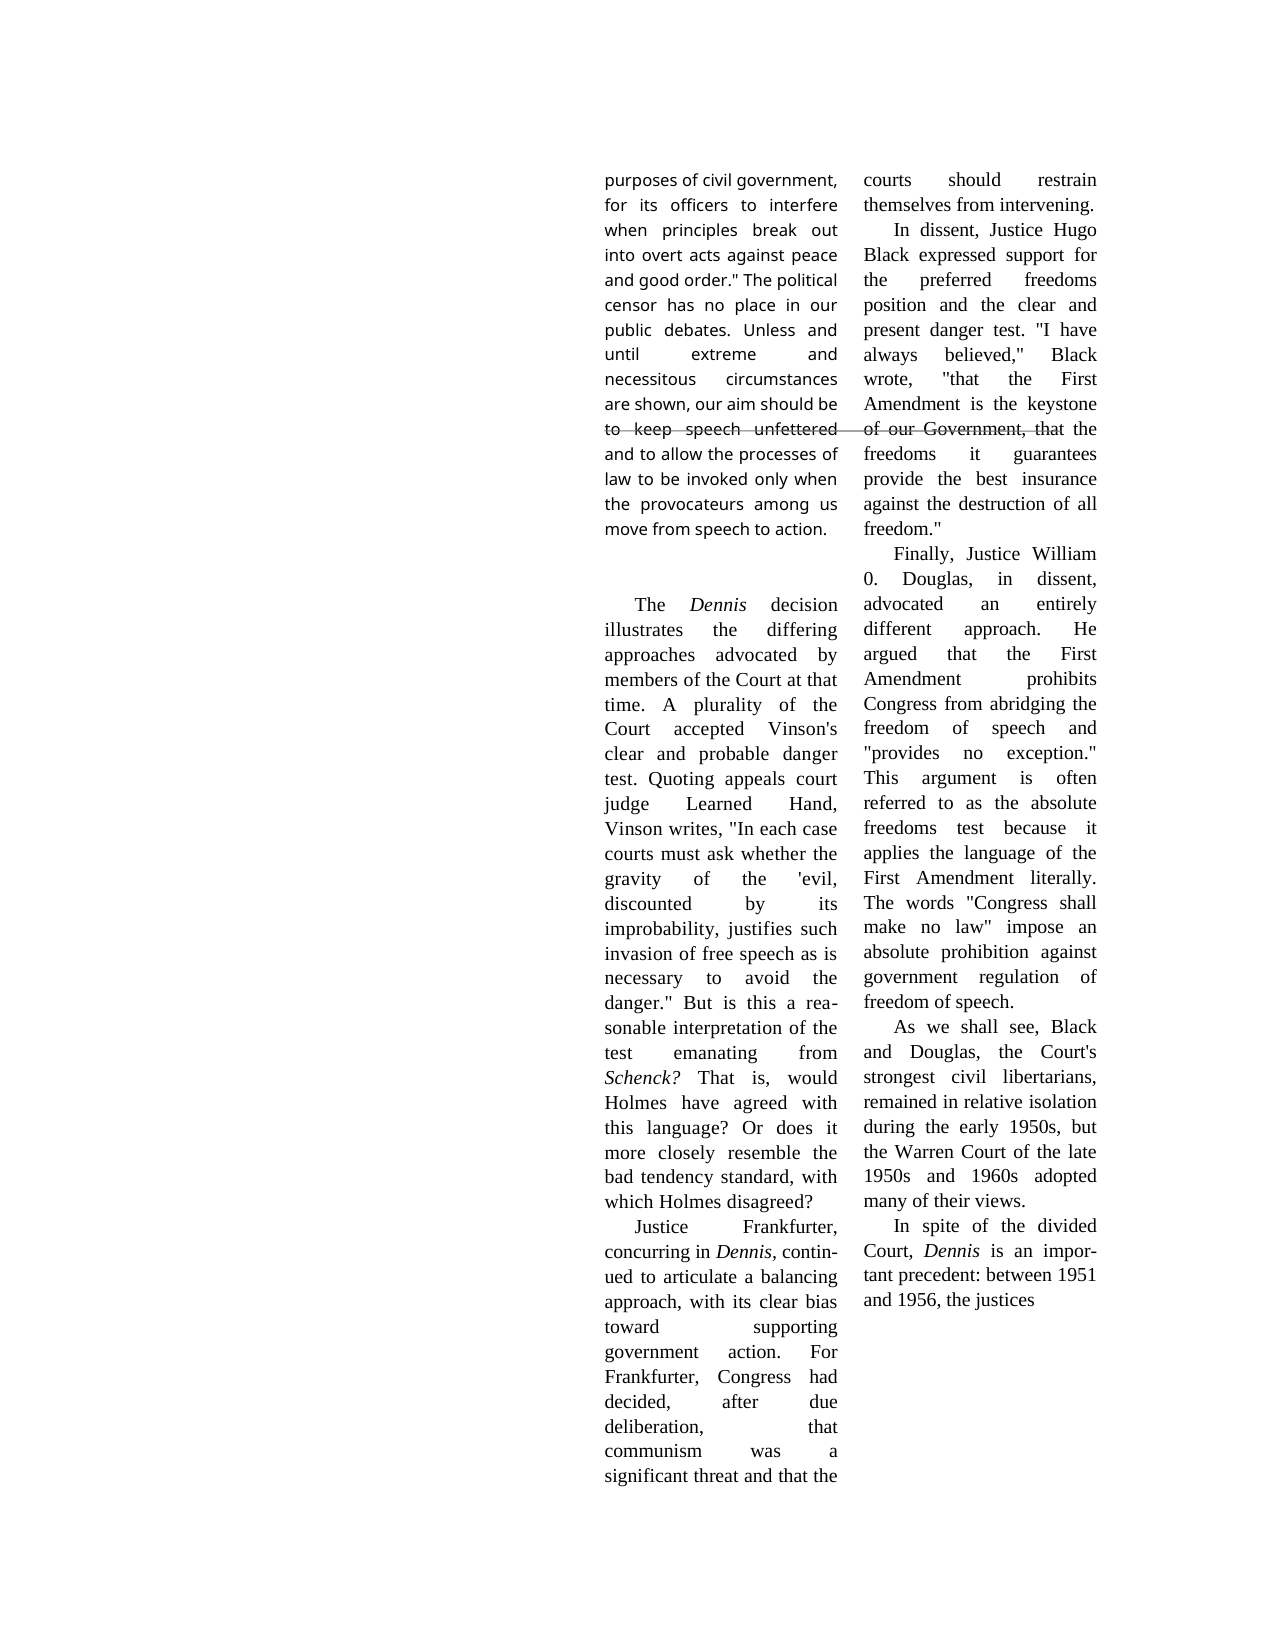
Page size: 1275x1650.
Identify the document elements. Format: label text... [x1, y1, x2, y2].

text Finally, Justice William 0. Douglas, in dissent, advocated an entirely different approach. He argued that the First Amendment prohibits Congress from abridging the freedom of speech and "provides no exception." This argument is often referred to as the absolute freedoms test because it applies the language of the First Amendment literally. The words "Congress shall make no law" impose an absolute prohibition against government regulation of freedom of speech. [863, 541, 1097, 1014]
text In dissent, Justice Hugo Black expressed support for the preferred freedoms position and the clear and present danger test. "I have always believed," Black wrote, "that the First Amendment is the keystone of our Government, that the freedoms it guarantees provide the best insurance against the destruction of all freedom." [863, 217, 1097, 540]
text Justice Frankfurter, concurring in Dennis, continued to articulate a balancing approach, with its clear bias toward supporting government action. For Frankfurter, Congress had decided, after due deliberation, that communism was a significant threat and that the courts should restrain themselves from intervening. [604, 1214, 838, 1488]
text purposes of civil government, for its officers to interfere when principles break out into overt acts against peace and good order." The political censor has no place in our public debates. Unless and until extreme and necessitous circumstances are shown, our aim should be to keep speech unfettered and to allow the processes of law to be invoked only when the provocateurs among us move from speech to action. [604, 432, 838, 540]
text purposes of civil government, for its officers to interfere when principles break out into overt acts against peace and good order." The political censor has no place in our public debates. Unless and until extreme and necessitous circumstances are shown, our aim should be to keep speech unfettered and to allow the processes of law to be invoked only when the provocateurs among us move from speech to action. [604, 167, 838, 430]
text In spite of the divided Court, Dennis is an important precedent: between 1951 and 1956, the justices [863, 1213, 1097, 1311]
text The Dennis decision illustrates the differing approaches advocated by members of the Court at that time. A plurality of the Court accepted Vinson's clear and probable danger test. Quoting appeals court judge Learned Hand, Vinson writes, "In each case courts must ask whether the gravity of the 'evil, discounted by its improbability, justifies such invasion of free speech as is necessary to avoid the danger." But is this a reasonable interpretation of the test emanating from Schenck? That is, would Holmes have agreed with this language? Or does it more closely resemble the bad tendency standard, with which Holmes disagreed? [604, 591, 838, 1214]
text As we shall see, Black and Douglas, the Court's strongest civil libertarians, remained in relative isolation during the early 1950s, but the Warren Court of the late 1950s and 1960s adopted many of their views. [863, 1014, 1097, 1213]
